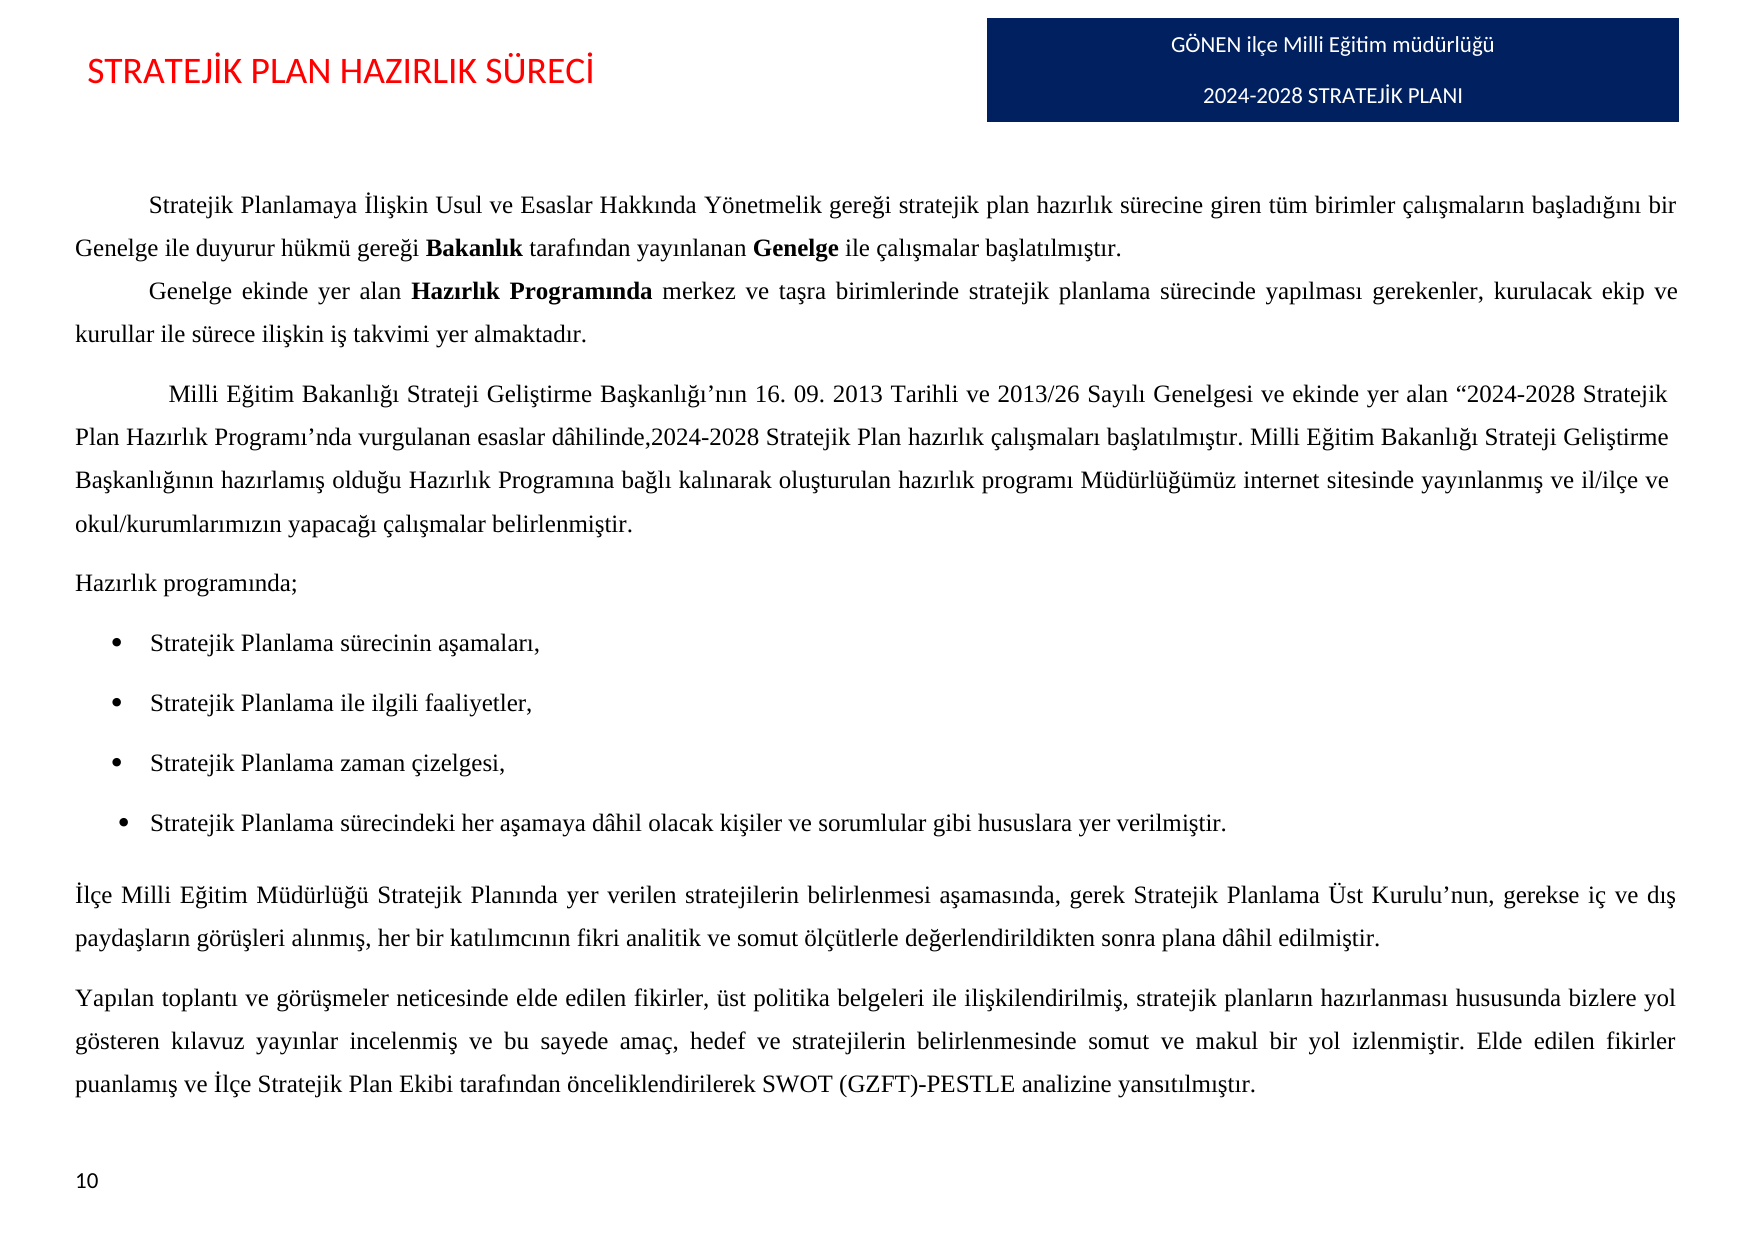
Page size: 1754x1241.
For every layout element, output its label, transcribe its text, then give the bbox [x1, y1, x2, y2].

text Hazırlık programında; [75, 568, 1679, 597]
text İlçe Milli Eğitim Müdürlüğü Stratejik Planında yer verilen stratejilerin belirlenmesi aşamasında, gerek Stratejik Planlama Üst Kurulu’nun, gerekse iç ve dış paydaşların görüşleri alınmış, her bir katılımcının fikri analitik ve somut ölçütlerle değerlendirildikten sonra plana dâhil edilmiştir. [75, 880, 1679, 952]
list Stratejik Planlama sürecindeki her aşamaya dâhil olacak kişiler ve sorumlular gibi hususlara yer verilmiştir. [119, 808, 1679, 836]
list Stratejik Planlama sürecinin aşamaları, [112, 628, 1679, 657]
list Stratejik Planlamaya İlişkin Usul ve Esaslar Hakkında Yönetmelik gereği stratejik plan hazırlık sürecine giren tüm birimler çalışmaların başladığını bir Genelge ile duyurur hükmü gereği Bakanlık tarafından yayınlanan Genelge ile çalışmalar başlatılmıştır. [75, 190, 1679, 262]
text Milli Eğitim Bakanlığı Strateji Geliştirme Başkanlığı’nın 16. 09. 2013 Tarihli ve 2013/26 Sayılı Genelgesi ve ekinde yer alan “2024-2028 Stratejik Plan Hazırlık Programı’nda vurgulanan esaslar dâhilinde,2024-2028 Stratejik Plan hazırlık çalışmaları başlatılmıştır. Milli Eğitim Bakanlığı Strateji Geliştirme Başkanlığının hazırlamış olduğu Hazırlık Programına bağlı kalınarak oluşturulan hazırlık programı Müdürlüğümüz internet sitesinde yayınlanmış ve il/ilçe ve okul/kurumlarımızın yapacağı çalışmalar belirlenmiştir. [75, 379, 1671, 537]
list Stratejik Planlama zaman çizelgesi, [112, 748, 1679, 777]
text Yapılan toplantı ve görüşmeler neticesinde elde edilen fikirler, üst politika belgeleri ile ilişkilendirilmiş, stratejik planların hazırlanması hususunda bizlere yol gösteren kılavuz yayınlar incelenmiş ve bu sayede amaç, hedef ve stratejilerin belirlenmesinde somut ve makul bir yol izlenmiştir. Elde edilen fikirler puanlamış ve İlçe Stratejik Plan Ekibi tarafından önceliklendirilerek SWOT (GZFT)-PESTLE analizine yansıtılmıştır. [75, 983, 1679, 1098]
list Stratejik Planlama ile ilgili faaliyetler, [112, 688, 1679, 717]
list Genelge ekinde yer alan Hazırlık Programında merkez ve taşra birimlerinde stratejik planlama sürecinde yapılması gerekenler, kurulacak ekip ve kurullar ile sürece ilişkin iş takvimi yer almaktadır. [75, 276, 1679, 348]
